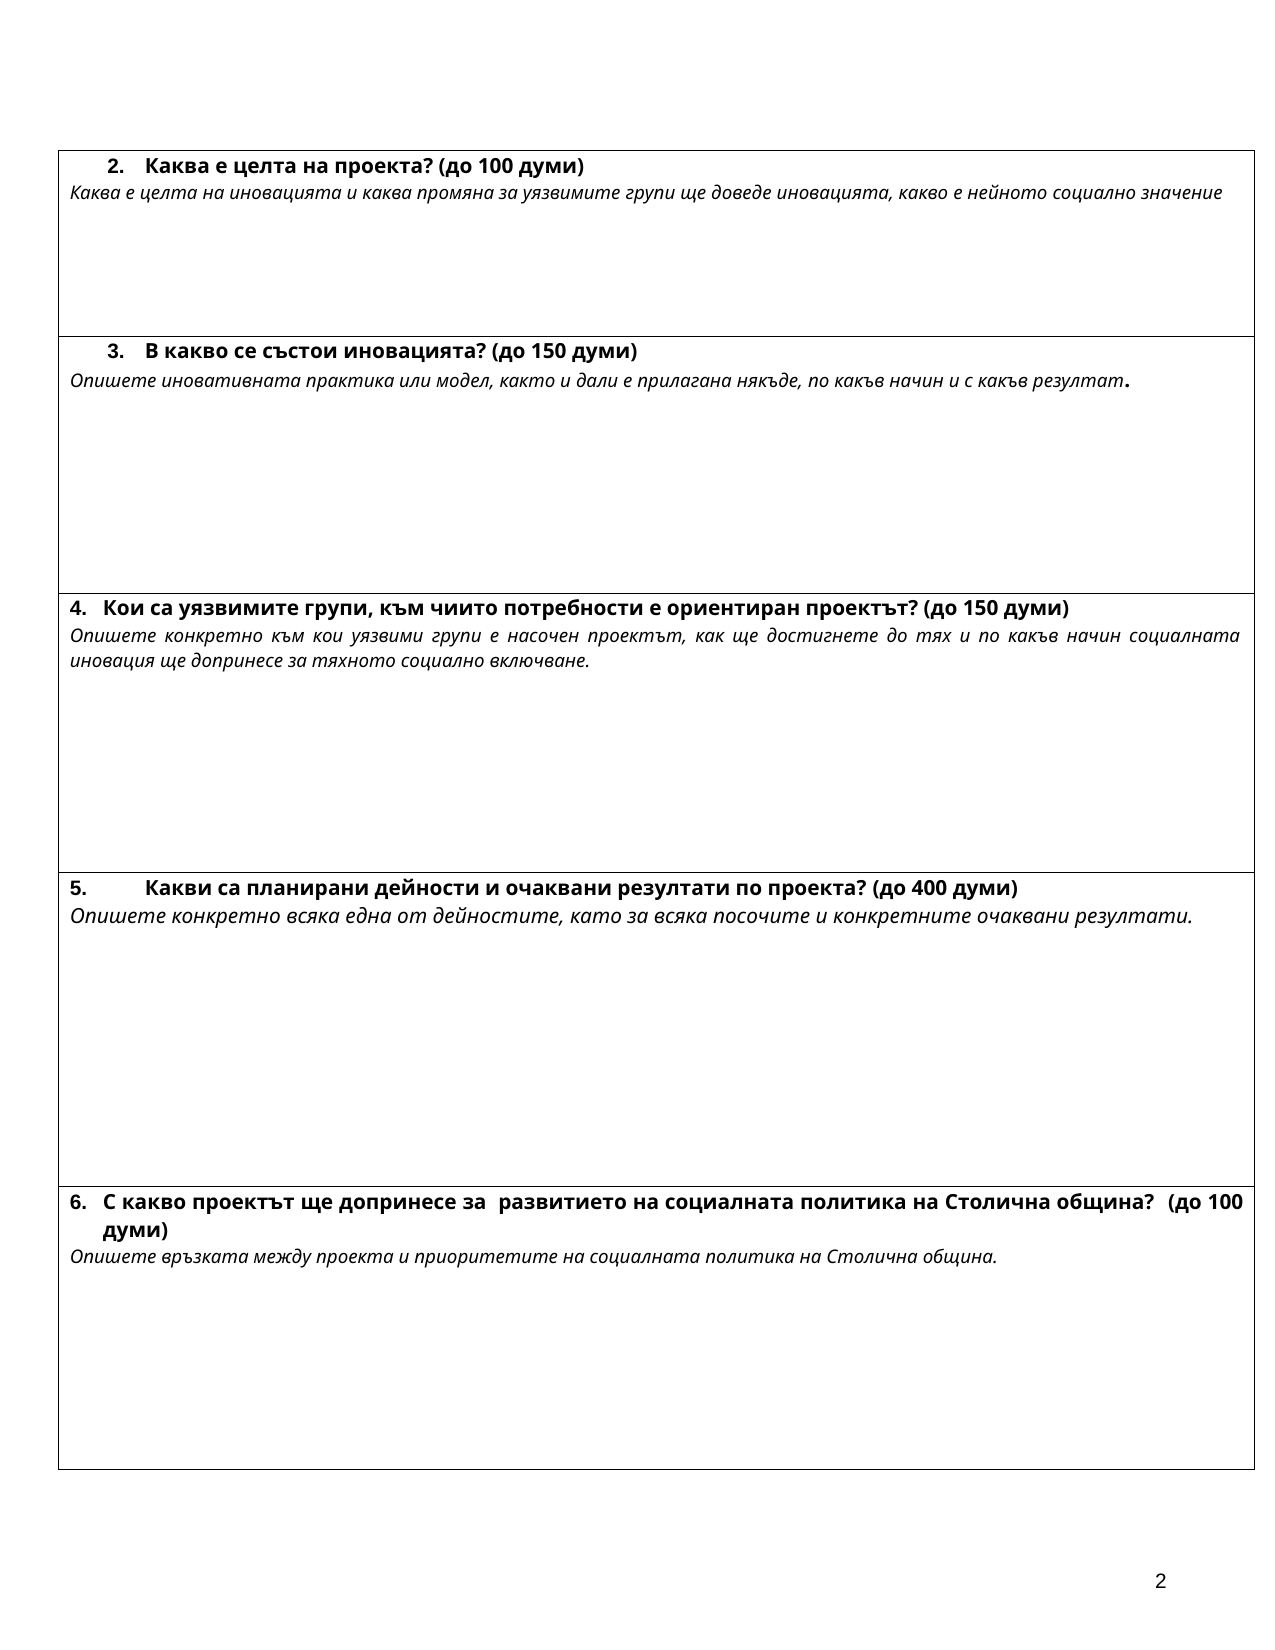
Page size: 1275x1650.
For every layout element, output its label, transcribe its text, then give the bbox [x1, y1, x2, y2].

table_cell В какво се състои иновацията? (до 150 думи) Опишете иновативната практика или модел, както и дали е прилагана някъде, по какъв начин и с какъв резултат. [59, 337, 1254, 592]
table_cell С какво проектът ще допринесе за развитието на социалната политика на Столична община? (до 100 думи) Опишете връзката между проекта и приоритетите на социалната политика на Столична община. [59, 1187, 1254, 1468]
table_cell Какви са планирани дейности и очаквани резултати по проекта? (до 400 думи) Опишете конкретно всяка една от дейностите, като за всяка посочите и конкретните очаквани резултати. [59, 873, 1254, 1186]
table_cell Кои са уязвимите групи, към чиито потребности е ориентиран проектът? (до 150 думи) Опишете конкретно към кои уязвими групи е насочен проектът, как ще достигнете до тях и по какъв начин социалната иновация ще допринесе за тяхното социално включване. [59, 594, 1254, 872]
table_cell Каква е целта на проекта? (до 100 думи) Каква е целта на иновацията и каква промяна за уязвимите групи ще доведе иновацията, какво е нейното социално значение [59, 151, 1254, 336]
